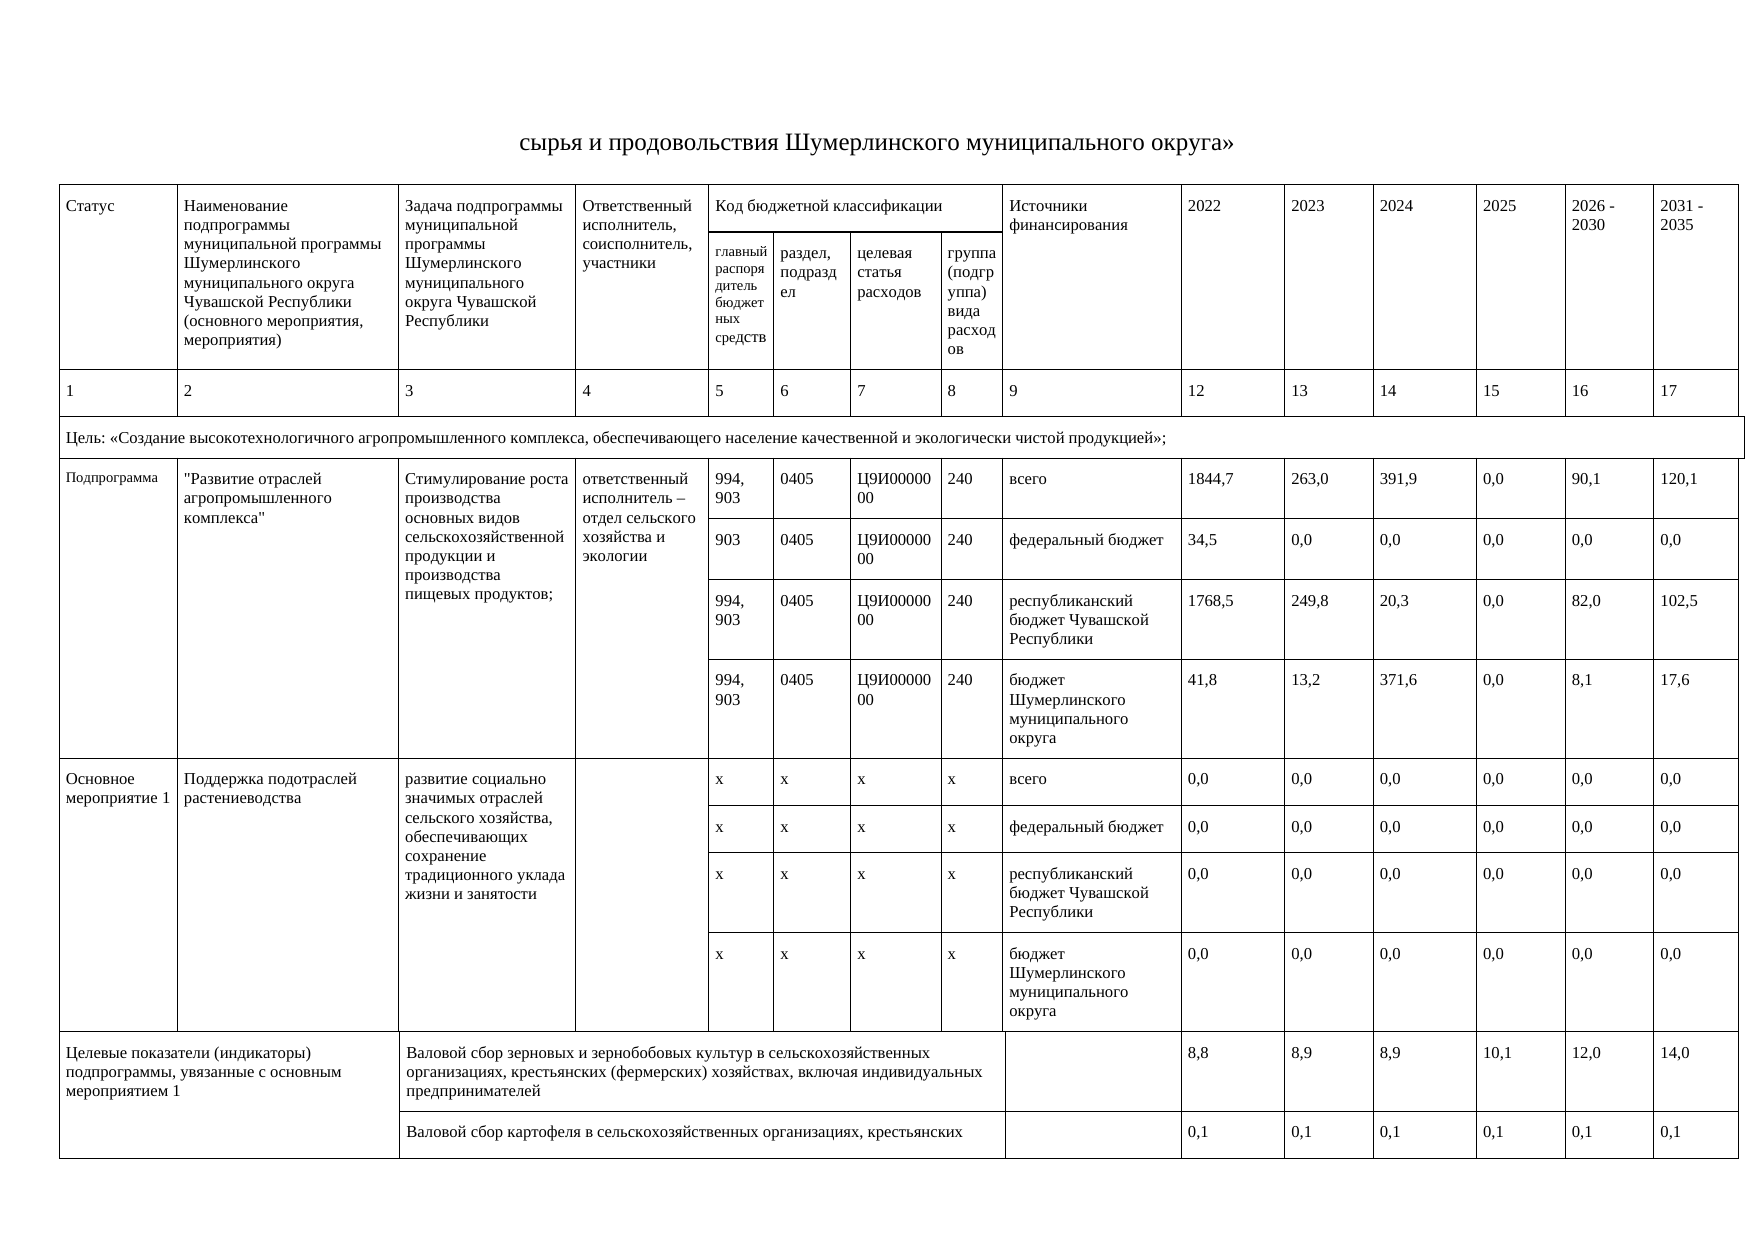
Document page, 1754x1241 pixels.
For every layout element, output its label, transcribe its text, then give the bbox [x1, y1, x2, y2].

table_cell 90,1 [1566, 459, 1653, 518]
table_cell 249,8 [1285, 580, 1373, 658]
table_cell 0,0 [1477, 853, 1565, 932]
table_cell 0,0 [1374, 519, 1476, 579]
table_cell 0,0 [1654, 853, 1738, 932]
table_header 2025 [1477, 185, 1565, 369]
table_header 2031 - 2035 [1654, 185, 1738, 369]
table_cell Основное мероприятие 1 [60, 759, 177, 1031]
table_cell развитие социально значимых отраслей сельского хозяйства, обеспечивающих сохранение традиционного уклада жизни и занятости [399, 759, 575, 1031]
table_cell x [774, 853, 850, 932]
table_cell 8,8 [1182, 1032, 1284, 1111]
table_header Ответственный исполнитель, соисполнитель, участники [576, 185, 708, 369]
table_cell 240 [942, 660, 1002, 757]
table_cell 6 [774, 370, 850, 416]
table_cell 0,0 [1477, 660, 1565, 757]
table_cell x [774, 933, 850, 1031]
table_cell 8 [942, 370, 1002, 416]
table_cell x [942, 759, 1002, 805]
table_cell 7 [851, 370, 941, 416]
table_cell 8,9 [1285, 1032, 1373, 1111]
table_cell x [774, 759, 850, 805]
table_header 2023 [1285, 185, 1373, 369]
table_cell x [851, 853, 941, 932]
table_cell 903 [709, 519, 773, 579]
table_cell 13,2 [1285, 660, 1373, 757]
table_cell Стимулирование роста производства основных видов сельскохозяйственной продукции и производства пищевых продуктов; [399, 459, 575, 757]
table_cell Ц9И0000000 [851, 519, 941, 579]
table_header Код бюджетной классификации [709, 185, 1002, 231]
table_cell 0,0 [1566, 759, 1653, 805]
table_cell 263,0 [1285, 459, 1373, 518]
table_cell 0405 [774, 580, 850, 658]
table_header 2024 [1374, 185, 1476, 369]
table_cell Валовой сбор зерновых и зернобобовых культур в сельскохозяйственных организациях, крестьянских (фермерских) хозяйствах, включая индивидуальных предпринимателей [400, 1032, 1005, 1111]
table_cell всего [1003, 759, 1181, 805]
table_cell 0,0 [1566, 806, 1653, 852]
table_cell 0,1 [1654, 1112, 1738, 1158]
table_cell 8,1 [1566, 660, 1653, 757]
table_cell x [709, 853, 773, 932]
table_cell раздел, подраздел [774, 233, 850, 369]
table_cell 0405 [774, 660, 850, 757]
table_cell 0,0 [1477, 806, 1565, 852]
table_cell x [709, 759, 773, 805]
table_cell 20,3 [1374, 580, 1476, 658]
table_cell 13 [1285, 370, 1373, 416]
table_header Наименование подпрограммы муниципальной программы Шумерлинского муниципального округа Чувашской Республики (основного мероприятия, мероприятия) [178, 185, 398, 369]
table_cell Целевые показатели (индикаторы) подпрограммы, увязанные с основным мероприятием 1 [60, 1032, 399, 1158]
table_cell 994, 903 [709, 660, 773, 757]
table_cell 34,5 [1182, 519, 1284, 579]
table_cell 0,1 [1566, 1112, 1653, 1158]
table_cell 102,5 [1654, 580, 1738, 658]
table_cell федеральный бюджет [1003, 806, 1181, 852]
table_cell Ц9И0000000 [851, 459, 941, 518]
table_cell 0,1 [1374, 1112, 1476, 1158]
table_cell бюджет Шумерлинского муниципального округа [1003, 660, 1181, 757]
table_cell x [709, 933, 773, 1031]
table_cell 0,0 [1654, 933, 1738, 1031]
table_cell 1 [60, 370, 177, 416]
table_cell 0405 [774, 519, 850, 579]
table_cell группа (подгруппа) вида расходов [942, 233, 1002, 369]
table_cell 8,9 [1374, 1032, 1476, 1111]
table_cell 0,0 [1477, 580, 1565, 658]
table_header 2026 - 2030 [1566, 185, 1653, 369]
table_cell 371,6 [1374, 660, 1476, 757]
table_cell Подпрограмма [60, 459, 177, 757]
table_cell 1844,7 [1182, 459, 1284, 518]
table_cell федеральный бюджет [1003, 519, 1181, 579]
table_cell 0,0 [1566, 853, 1653, 932]
table_cell 1768,5 [1182, 580, 1284, 658]
table_header 2022 [1182, 185, 1284, 369]
table_cell 41,8 [1182, 660, 1284, 757]
table_cell Поддержка подотраслей растениеводства [178, 759, 398, 1031]
table_cell 0,0 [1566, 933, 1653, 1031]
table_cell 994, 903 [709, 580, 773, 658]
table_cell Цель: «Создание высокотехнологичного агропромышленного комплекса, обеспечивающего население качественной и экологически чистой продукцией»; [60, 417, 1744, 457]
table_cell 4 [576, 370, 708, 416]
table_cell всего [1003, 459, 1181, 518]
table_cell 0,0 [1477, 933, 1565, 1031]
table_cell 0,0 [1654, 519, 1738, 579]
table_cell 0,0 [1477, 759, 1565, 805]
table_cell 9 [1003, 370, 1181, 416]
table_cell Ц9И0000000 [851, 660, 941, 757]
table_cell 0,0 [1374, 806, 1476, 852]
table_cell 0,1 [1477, 1112, 1565, 1158]
table_cell 120,1 [1654, 459, 1738, 518]
table_cell 0405 [774, 459, 850, 518]
table_cell 994, 903 [709, 459, 773, 518]
table_cell [1006, 1112, 1181, 1158]
table_cell 16 [1566, 370, 1653, 416]
table_cell x [851, 806, 941, 852]
table_cell 0,0 [1182, 933, 1284, 1031]
table_cell 0,0 [1285, 806, 1373, 852]
table_cell 240 [942, 459, 1002, 518]
table_cell x [851, 933, 941, 1031]
table_cell [1006, 1032, 1181, 1111]
table_cell 0,0 [1654, 806, 1738, 852]
table_cell 240 [942, 519, 1002, 579]
table_cell 0,0 [1374, 759, 1476, 805]
table_cell 0,0 [1285, 759, 1373, 805]
table_cell 0,0 [1654, 759, 1738, 805]
table_cell целевая статья расходов [851, 233, 941, 369]
table_cell 15 [1477, 370, 1565, 416]
table_cell x [774, 806, 850, 852]
table_cell ответственный исполнитель – отдел сельского хозяйства и экологии [576, 459, 708, 757]
table_cell республиканский бюджет Чувашской Республики [1003, 853, 1181, 932]
table_cell 10,1 [1477, 1032, 1565, 1111]
table_cell республиканский бюджет Чувашской Республики [1003, 580, 1181, 658]
table_cell x [942, 853, 1002, 932]
table_cell 12 [1182, 370, 1284, 416]
table_cell 82,0 [1566, 580, 1653, 658]
table_cell 14,0 [1654, 1032, 1738, 1111]
table_cell x [942, 806, 1002, 852]
table_cell 240 [942, 580, 1002, 658]
table_cell 12,0 [1566, 1032, 1653, 1111]
table_cell 0,0 [1285, 933, 1373, 1031]
table_cell 14 [1374, 370, 1476, 416]
table_cell 3 [399, 370, 575, 416]
table_cell 0,0 [1374, 853, 1476, 932]
table_header Источники финансирования [1003, 185, 1181, 369]
table_cell x [942, 933, 1002, 1031]
table_header Задача подпрограммы муниципальной программы Шумерлинского муниципального округа Чувашской Республики [399, 185, 575, 369]
table_cell 17 [1654, 370, 1738, 416]
table_cell x [709, 806, 773, 852]
table_cell 0,0 [1285, 519, 1373, 579]
table_cell [576, 759, 708, 1031]
table_header Статус [60, 185, 177, 369]
text сырья и продовольствия Шумерлинского муниципального округа» [118, 127, 1636, 155]
table_cell 0,0 [1182, 806, 1284, 852]
table_cell 0,0 [1182, 759, 1284, 805]
table_cell 0,0 [1285, 853, 1373, 932]
table_cell x [851, 759, 941, 805]
table_cell бюджет Шумерлинского муниципального округа [1003, 933, 1181, 1031]
table_cell 0,1 [1285, 1112, 1373, 1158]
table_cell 391,9 [1374, 459, 1476, 518]
table_cell 0,0 [1477, 519, 1565, 579]
table_cell Ц9И0000000 [851, 580, 941, 658]
table_cell 0,1 [1182, 1112, 1284, 1158]
table_cell 0,0 [1566, 519, 1653, 579]
table_cell главный распорядитель бюджетных средств [709, 233, 773, 369]
table_cell "Развитие отраслей агропромышленного комплекса" [178, 459, 398, 757]
table_cell 5 [709, 370, 773, 416]
table_cell 0,0 [1477, 459, 1565, 518]
table_cell 0,0 [1374, 933, 1476, 1031]
table_cell 2 [178, 370, 398, 416]
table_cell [400, 1112, 1005, 1158]
table_cell 0,0 [1182, 853, 1284, 932]
table_cell 17,6 [1654, 660, 1738, 757]
